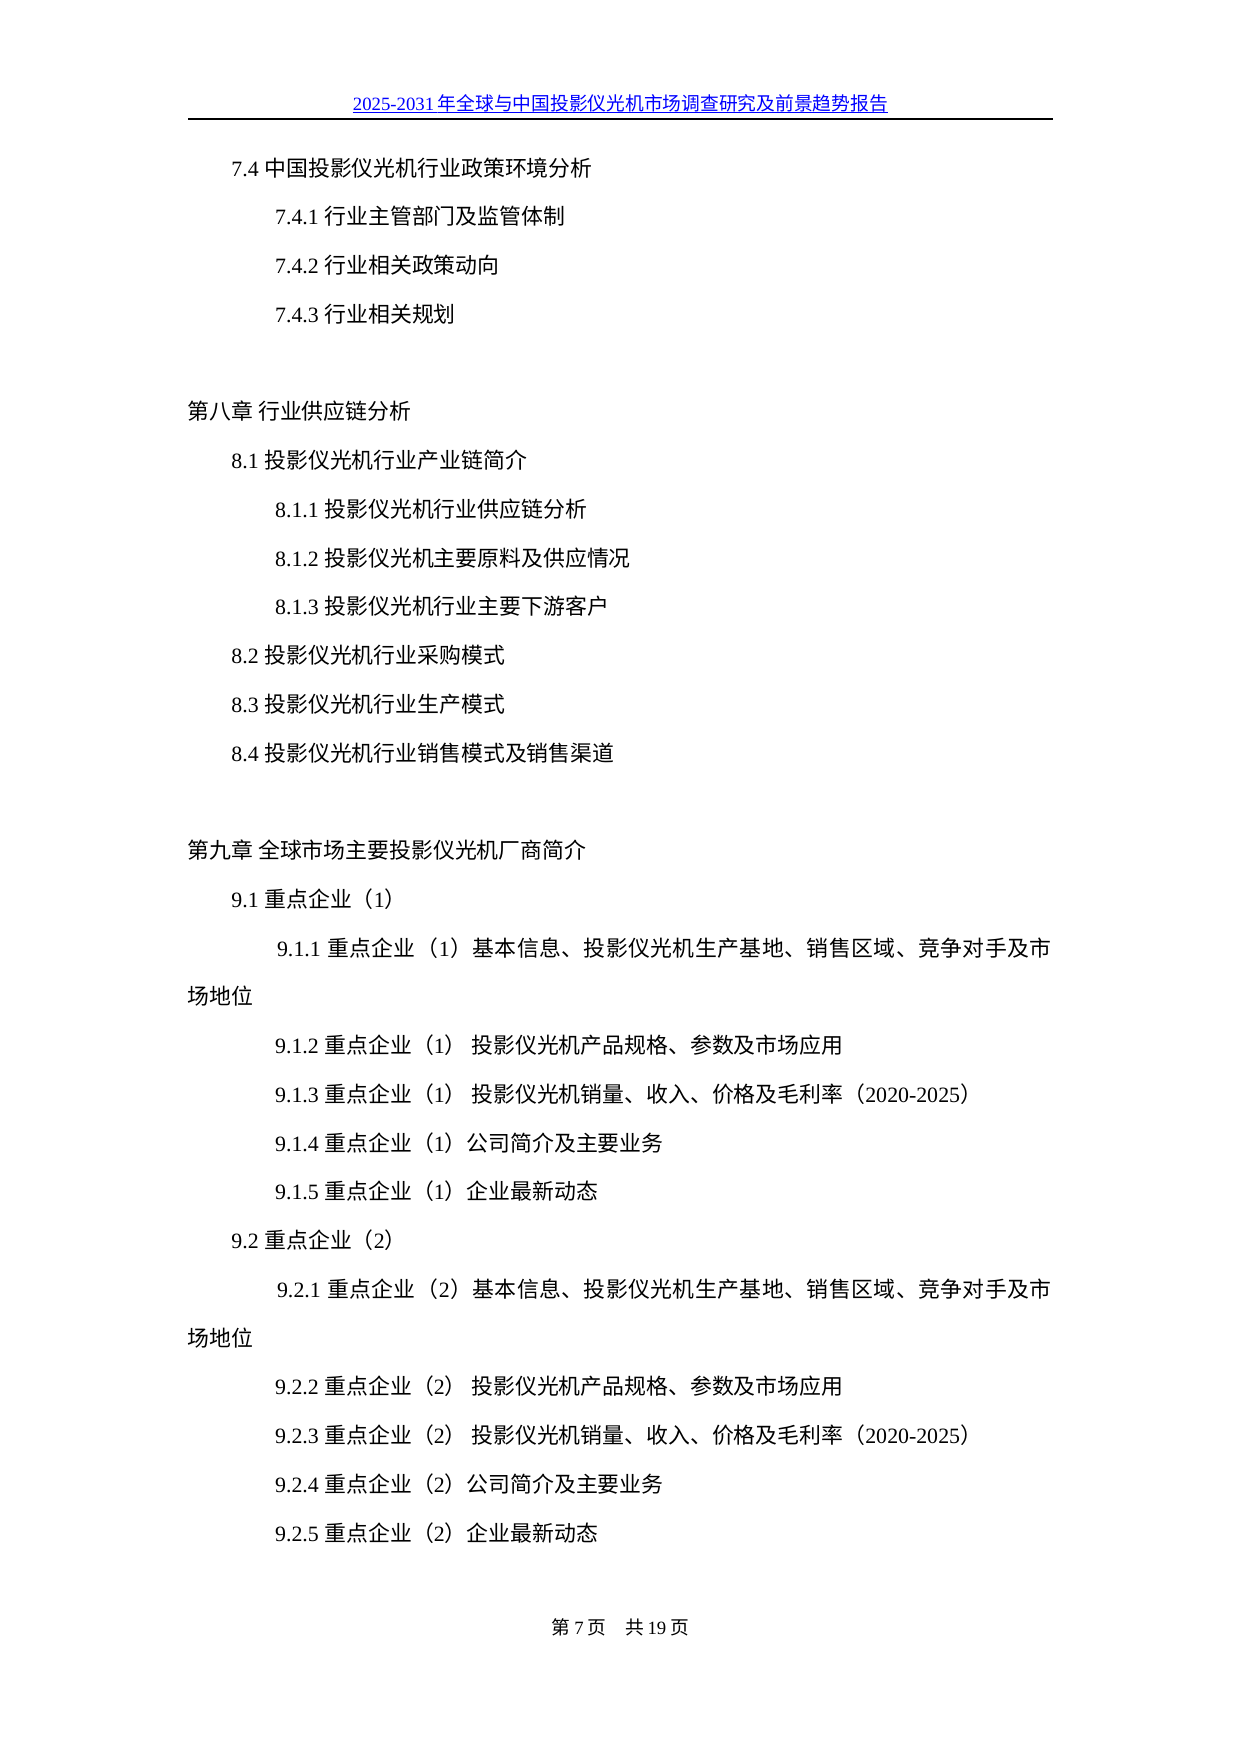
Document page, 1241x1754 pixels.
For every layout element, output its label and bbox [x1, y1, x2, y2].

text [187, 150, 1053, 1548]
